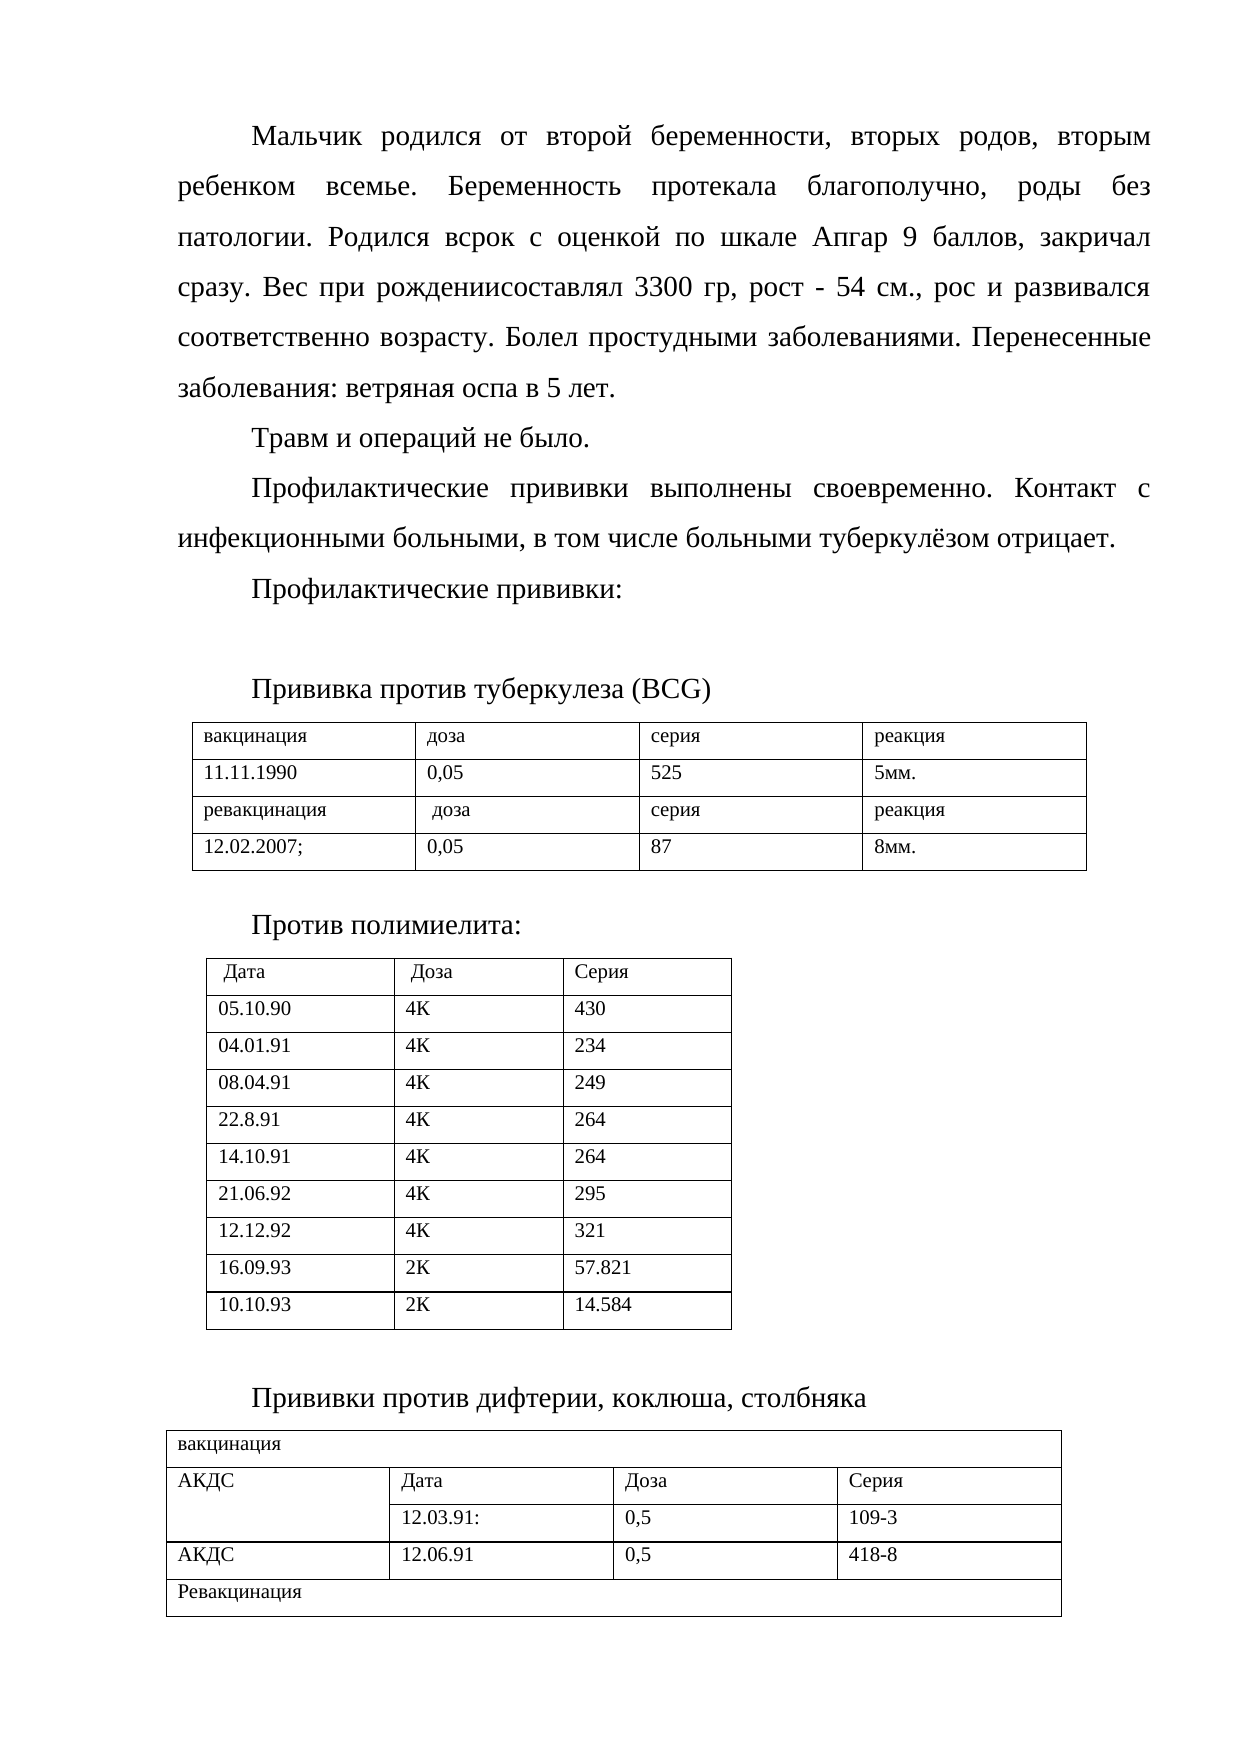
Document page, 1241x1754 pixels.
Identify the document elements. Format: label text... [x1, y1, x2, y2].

table_cell 12.12.92 [207, 1218, 394, 1254]
table_cell 234 [564, 1033, 731, 1069]
table_header серия [640, 723, 862, 759]
table_cell 04.01.91 [207, 1033, 394, 1069]
table_cell 109-3 [838, 1505, 1061, 1541]
table_cell 5мм. [863, 760, 1086, 796]
table_cell 11.11.1990 [193, 760, 415, 796]
table_cell 4К [395, 1070, 563, 1106]
table_cell 2К [395, 1293, 563, 1328]
table_cell 249 [564, 1070, 731, 1106]
table_cell 8мм. [863, 834, 1086, 870]
title Профилактические прививки выполнены своевременно. Контакт с инфекционными больными, в том числе больными туберкулёзом отрицает. [177, 470, 1152, 554]
table_cell 4К [395, 1107, 563, 1143]
table_cell 12.03.91: [390, 1505, 613, 1541]
table_cell АКДС [167, 1543, 389, 1578]
table_cell 0,05 [416, 834, 639, 870]
table_cell Доза [614, 1468, 837, 1504]
table_cell 2К [395, 1255, 563, 1291]
table_cell 14.584 [564, 1293, 731, 1328]
table_header реакция [863, 723, 1086, 759]
text Прививка против туберкулеза (ВСG) [177, 672, 1152, 705]
table_cell реакция [863, 797, 1086, 833]
table_header Дата [207, 959, 394, 995]
table_header доза [416, 723, 639, 759]
table_cell 0,5 [614, 1505, 837, 1541]
table_cell серия [640, 797, 862, 833]
table_cell 12.06.91 [390, 1543, 613, 1578]
table_cell Серия [838, 1468, 1061, 1504]
table_cell 22.8.91 [207, 1107, 394, 1143]
table_cell 430 [564, 996, 731, 1032]
table_header Доза [395, 959, 563, 995]
table_cell 4К [395, 1218, 563, 1254]
table_cell 321 [564, 1218, 731, 1254]
table_cell доза [416, 797, 639, 833]
table_cell 4К [395, 1181, 563, 1217]
table_cell Дата [390, 1468, 613, 1504]
table_cell ревакцинация [193, 797, 415, 833]
table_cell 10.10.93 [207, 1293, 394, 1328]
table_header Серия [564, 959, 731, 995]
table_cell 0,5 [614, 1543, 837, 1578]
table_header вакцинация [193, 723, 415, 759]
text Профилактические прививки: [177, 571, 1152, 604]
table_cell 05.10.90 [207, 996, 394, 1032]
table_cell 264 [564, 1107, 731, 1143]
table_cell 14.10.91 [207, 1144, 394, 1180]
table_cell 08.04.91 [207, 1070, 394, 1106]
table_cell 4К [395, 1144, 563, 1180]
text Против полимиелита: [177, 907, 1152, 941]
table_cell 21.06.92 [207, 1181, 394, 1217]
table_cell 57.821 [564, 1255, 731, 1291]
table_cell 525 [640, 760, 862, 796]
table_cell Ревакцинация [167, 1580, 1061, 1616]
text Прививки против дифтерии, коклюша, столбняка [177, 1380, 1152, 1413]
table_cell АКДС [167, 1468, 389, 1541]
table_cell 295 [564, 1181, 731, 1217]
table_cell 87 [640, 834, 862, 870]
table_cell 4К [395, 1033, 563, 1069]
table_cell 16.09.93 [207, 1255, 394, 1291]
table_header вакцинация [167, 1431, 1061, 1467]
table_cell 418-8 [838, 1543, 1061, 1578]
table_cell 264 [564, 1144, 731, 1180]
text Мальчик родился от второй беременности, вторых родов, вторым ребенком всемье. Беременность протекала благополучно, роды без патологии. Родился всрок с оценкой по шкале Апгар 9 баллов, закричал сразу. Вес при рождениисоставлял 3300 гр, рост - ., рос и развивался соответственно возрасту. Болел простудными заболеваниями. Перенесенные заболевания: ветряная оспа в 5 лет. [177, 118, 1152, 403]
table_cell 0,05 [416, 760, 639, 796]
text Травм и операций не было. [177, 420, 1152, 453]
table_cell 4К [395, 996, 563, 1032]
table_cell 12.02.2007; [193, 834, 415, 870]
